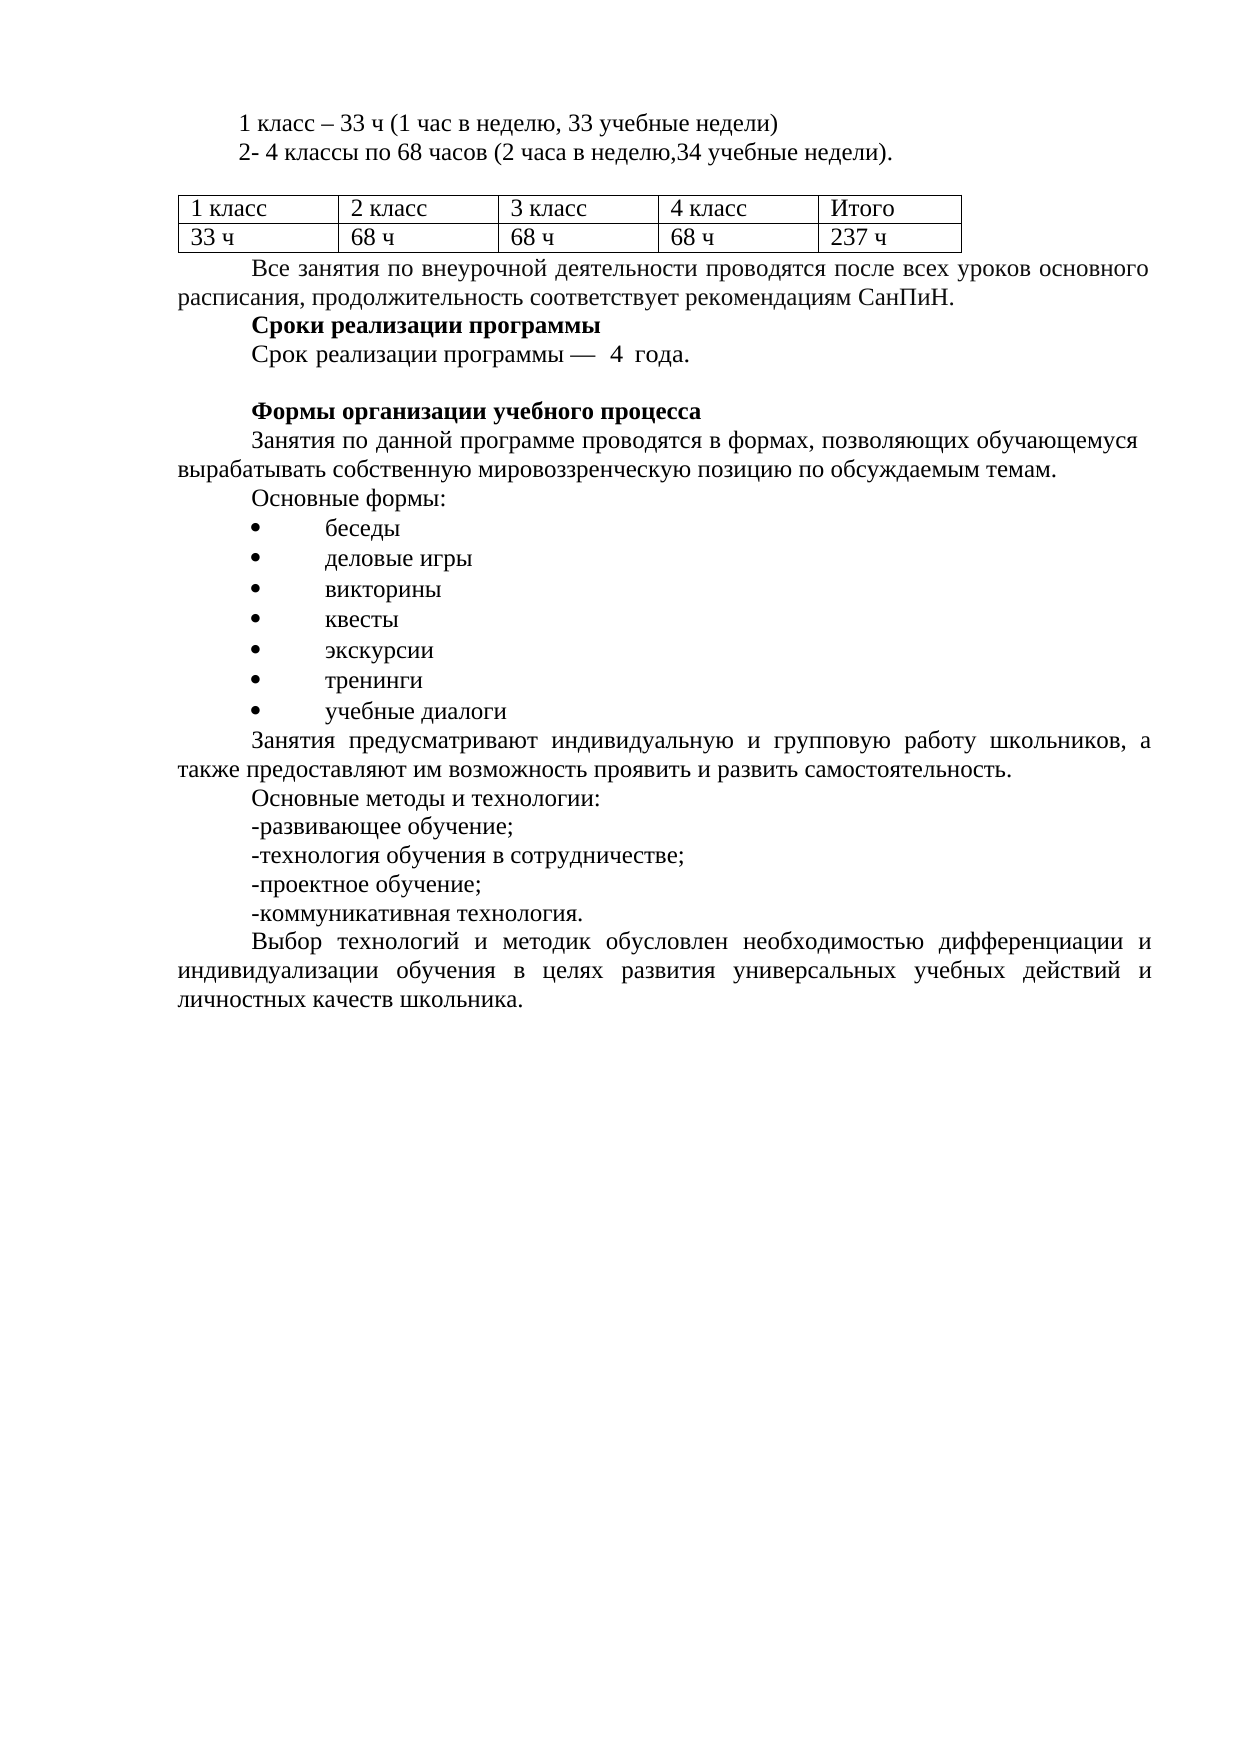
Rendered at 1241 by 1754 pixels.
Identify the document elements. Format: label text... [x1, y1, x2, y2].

text Основные формы: [251, 483, 1163, 512]
text Выбор технологий и методик обусловлен необходимостью дифференциации и индивидуализации обучения в целях развития универсальных учебных действий и личностных качеств школьника. [177, 926, 1152, 1013]
table_header 2 класс [339, 196, 498, 223]
list тренинги [251, 664, 1163, 695]
text Все занятия по внеурочной деятельности проводятся после всех уроков основного расписания, продолжительность соответствует рекомендациям СанПиН. [177, 253, 1163, 311]
text -проектное обучение; [251, 869, 1163, 898]
text Срок реализации программы — 4 года. [251, 339, 1163, 368]
table_header 3 класс [499, 196, 658, 223]
table_header 4 класс [659, 196, 818, 223]
table_cell 68 ч [339, 224, 498, 252]
text Основные методы и технологии: [251, 783, 1163, 811]
text 1 класс – 33 ч (1 час в неделю, 33 учебные недели) [179, 108, 1152, 137]
subtitle Формы организации учебного процесса [251, 397, 1163, 425]
list экскурсии [251, 634, 1163, 664]
text Занятия по данной программе проводятся в формах, позволяющих обучающемуся вырабатывать собственную мировоззренческую позицию по обсуждаемым темам. [177, 425, 1163, 483]
table_cell 68 ч [499, 224, 658, 252]
text -технология обучения в сотрудничестве; [251, 840, 1163, 869]
text -коммуникативная технология. [251, 898, 1163, 926]
table_cell 68 ч [659, 224, 818, 252]
subtitle Сроки реализации программы [251, 311, 1163, 339]
text 2- 4 классы по 68 часов (2 часа в неделю,34 учебные недели). [179, 137, 1152, 166]
list учебные диалоги [251, 695, 1163, 725]
table_cell 33 ч [179, 224, 338, 252]
text -развивающее обучение; [251, 811, 1163, 840]
list беседы [251, 512, 1163, 542]
table_cell 237 ч [819, 224, 961, 252]
table_header 1 класс [179, 196, 338, 223]
list викторины [251, 573, 1163, 603]
list квесты [251, 603, 1163, 634]
text Занятия предусматривают индивидуальную и групповую работу школьников, а также предоставляют им возможность проявить и развить самостоятельность. [177, 725, 1151, 783]
table_header Итого [819, 196, 961, 223]
list деловые игры [251, 542, 1163, 573]
